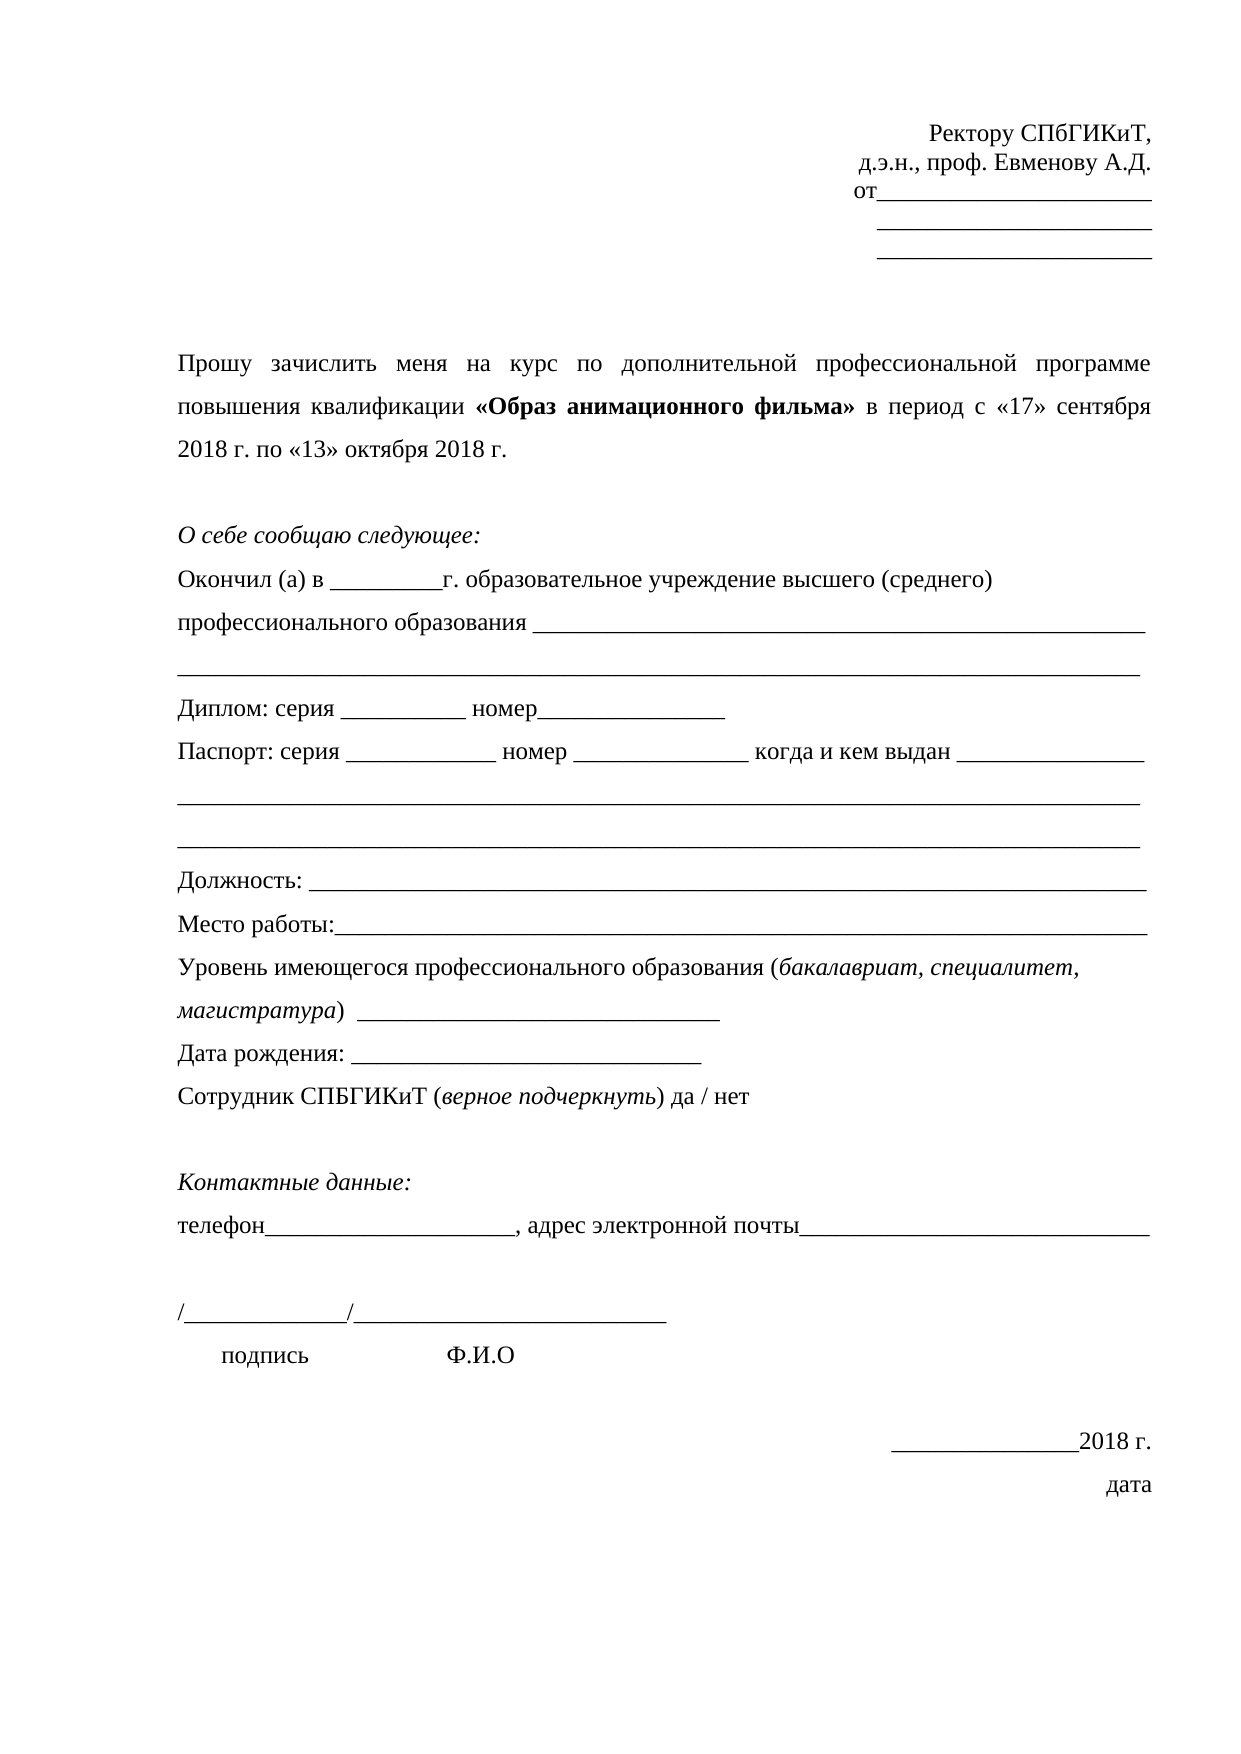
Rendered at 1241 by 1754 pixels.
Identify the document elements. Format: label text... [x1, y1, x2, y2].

text ______________________ [177, 204, 1152, 233]
text Контактные данные: [177, 1167, 1152, 1196]
text Должность: ___________________________________________________________________ [177, 866, 1152, 894]
text Место работы:_________________________________________________________________ [177, 909, 1152, 937]
text Сотрудник СПБГИКиТ (верное подчеркнуть) да / нет [177, 1081, 1152, 1110]
text _____________________________________________________________________________ [177, 650, 1152, 679]
text от______________________ [177, 176, 1152, 204]
text дата [177, 1469, 1152, 1498]
text О себе сообщаю следующее: Окончил (а) в _________г. образовательное учреждение высшего (среднего) профессионального образования _________________________________________________ [177, 521, 1152, 636]
text Диплом: серия __________ номер_______________ [177, 693, 1152, 722]
text _____________________________________________________________________________ [177, 779, 1152, 808]
text Ректору СПбГИКиТ, [177, 118, 1152, 147]
text Паспорт: серия ____________ номер ______________ когда и кем выдан _______________ [177, 736, 1152, 765]
text _______________2018 г. [177, 1426, 1152, 1455]
text подпись Ф.И.О [177, 1340, 1152, 1369]
text Прошу зачислить меня на курс по дополнительной профессиональной программе повышения квалификации «Образ анимационного фильма» в период с «17» сентября 2018 г. по «13» октября 2018 г. [177, 305, 1152, 463]
text /_____________/_________________________ [177, 1297, 1152, 1326]
text телефон____________________, адрес электронной почты____________________________ [177, 1211, 1152, 1239]
text ______________________ [177, 233, 1152, 262]
text Дата рождения: ____________________________ [177, 1038, 1152, 1067]
text Уровень имеющегося профессионального образования (бакалавриат, специалитет, магистратура) _____________________________ [177, 952, 1152, 1024]
text д.э.н., проф. Евменову А.Д. [177, 147, 1152, 176]
text _____________________________________________________________________________ [177, 822, 1152, 851]
